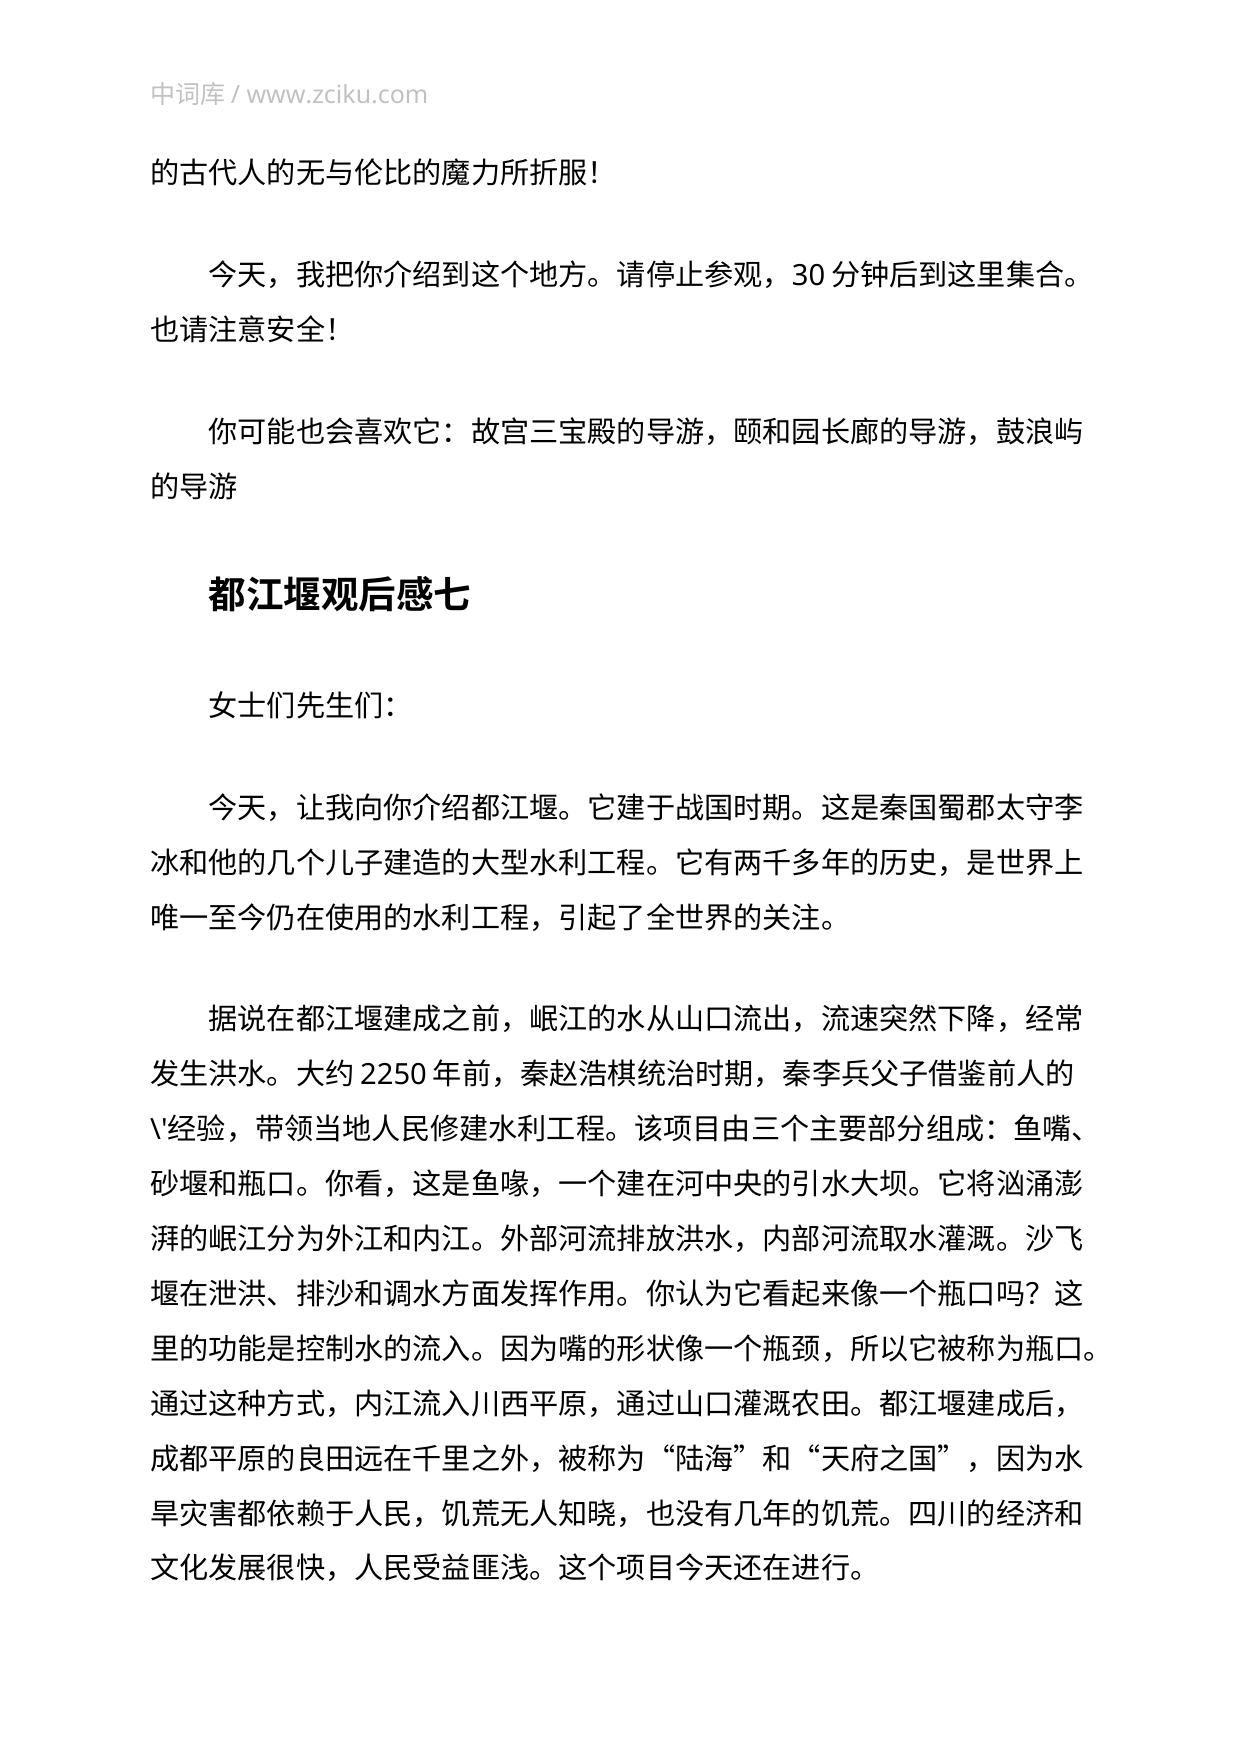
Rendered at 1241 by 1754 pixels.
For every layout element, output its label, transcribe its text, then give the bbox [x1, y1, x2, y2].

text 都江堰观后感七 [150, 565, 1090, 619]
text 女士们先生们： [150, 683, 1090, 725]
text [150, 150, 1090, 192]
text 今天，我把你介绍到这个地方。请停止参观，30分钟后到这里集合。也请注意安全！ [150, 252, 1090, 349]
text 今天，让我向你介绍都江堰。它建于战国时期。这是秦国蜀郡太守李冰和他的几个儿子建造的大型水利工程。它有两千多年的历史，是世界上唯一至今仍在使用的水利工程，引起了全世界的关注。 [150, 784, 1090, 936]
text 据说在都江堰建成之前，岷江的水从山口流出，流速突然下降，经常发生洪水。大约2250年前，秦赵浩棋统治时期，秦李兵父子借鉴前人的\'经验，带领当地人民修建水利工程。该项目由三个主要部分组成：鱼嘴、砂堰和瓶口。你看，这是鱼喙，一个建在河中央的引水大坝。它将汹涌澎湃的岷江分为外江和内江。外部河流排放洪水，内部河流取水灌溉。沙飞堰在泄洪、排沙和调水方面发挥作用。你认为它看起来像一个瓶口吗？这里的功能是控制水的流入。因为嘴的形状像一个瓶颈，所以它被称为瓶口。通过这种方式，内江流入川西平原，通过山口灌溉农田。都江堰建成后，成都平原的良田远在千里之外，被称为“陆海”和“天府之国”，因为水旱灾害都依赖于人民，饥荒无人知晓，也没有几年的饥荒。四川的经济和文化发展很快，人民受益匪浅。这个项目今天还在进行。 [150, 996, 1090, 1587]
text 你可能也会喜欢它：故宫三宝殿的导游，颐和园长廊的导游，鼓浪屿的导游 [150, 408, 1090, 506]
